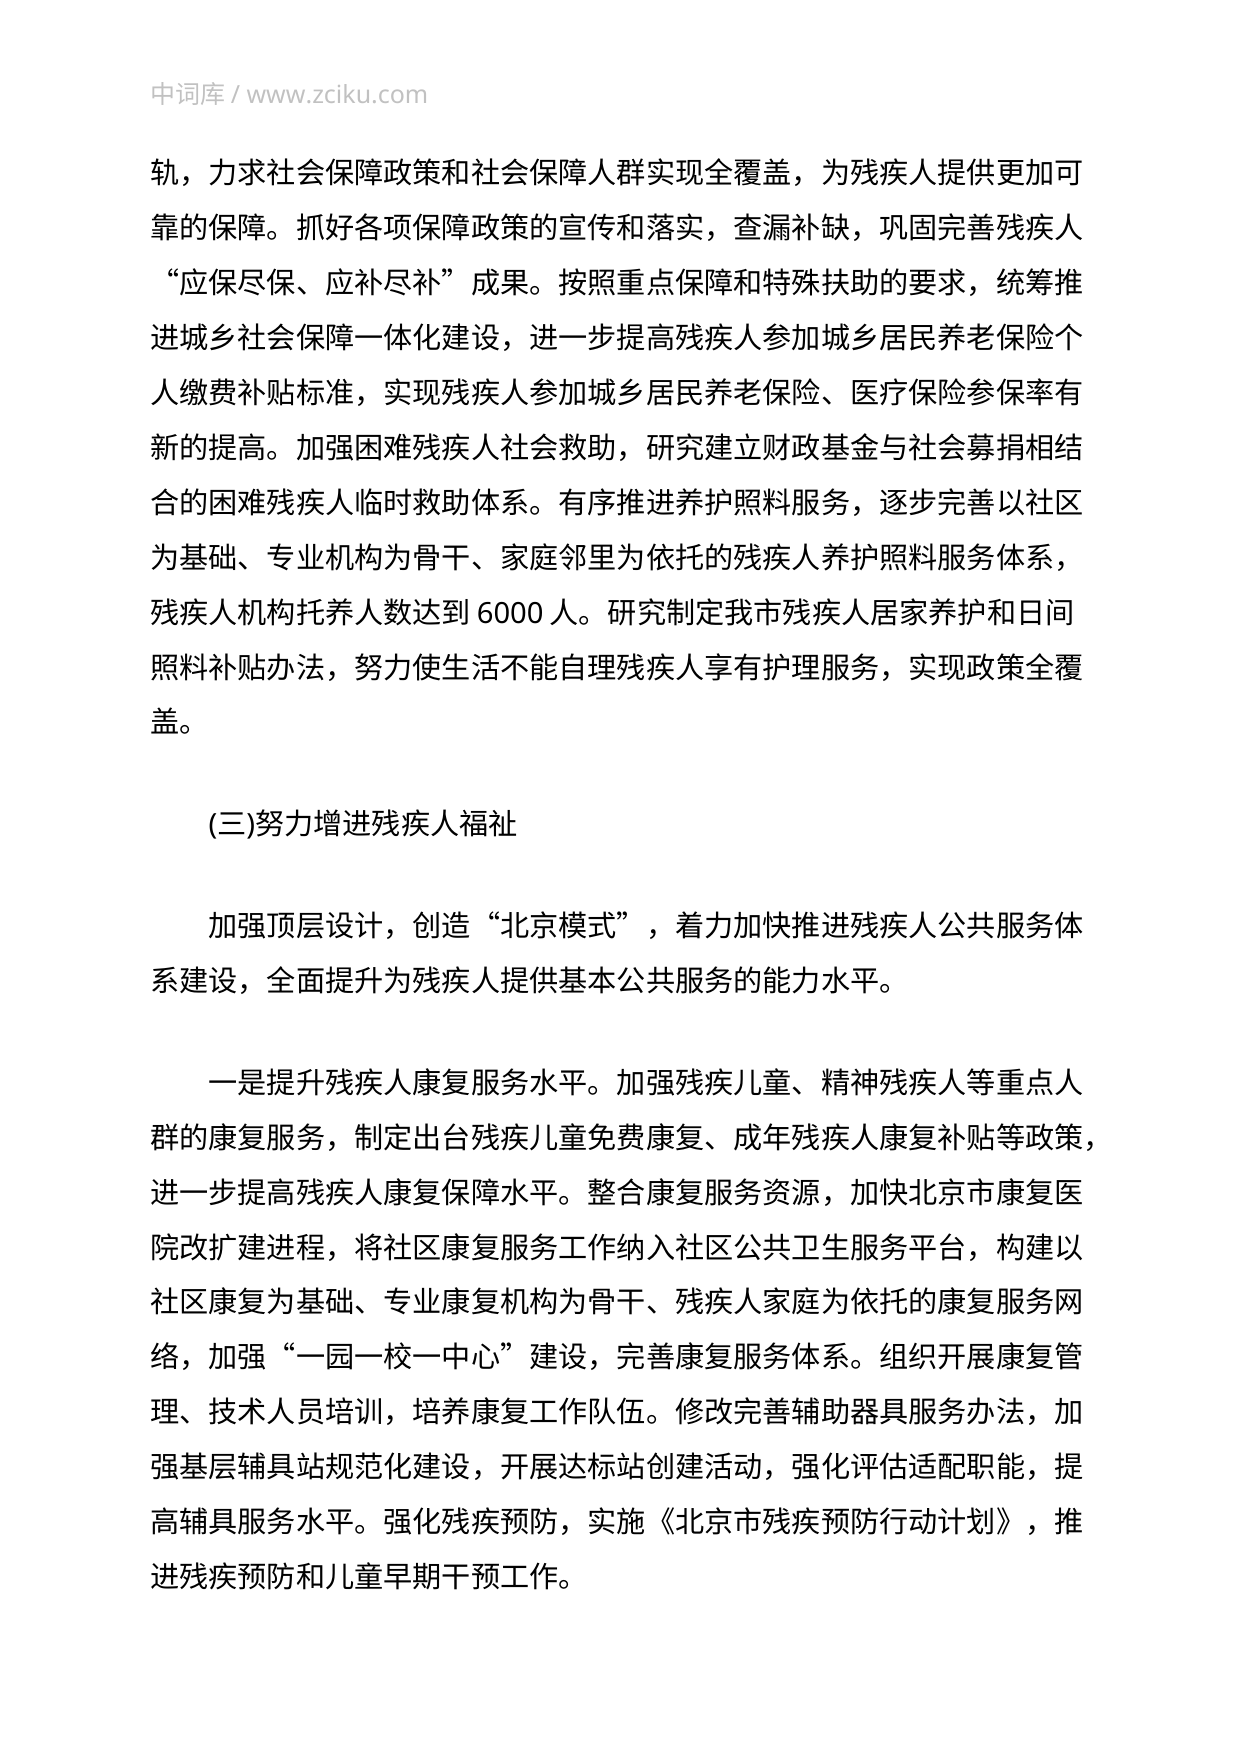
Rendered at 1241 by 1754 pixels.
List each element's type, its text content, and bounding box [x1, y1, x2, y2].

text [150, 150, 1090, 741]
text (三)努力增进残疾人福祉 [150, 801, 1090, 843]
text 加强顶层设计，创造“北京模式”，着力加快推进残疾人公共服务体系建设，全面提升为残疾人提供基本公共服务的能力水平。 [150, 903, 1090, 1000]
text 一是提升残疾人康复服务水平。加强残疾儿童、精神残疾人等重点人群的康复服务，制定出台残疾儿童免费康复、成年残疾人康复补贴等政策，进一步提高残疾人康复保障水平。整合康复服务资源，加快北京市康复医院改扩建进程，将社区康复服务工作纳入社区公共卫生服务平台，构建以社区康复为基础、专业康复机构为骨干、残疾人家庭为依托的康复服务网络，加强“一园一校一中心”建设，完善康复服务体系。组织开展康复管理、技术人员培训，培养康复工作队伍。修改完善辅助器具服务办法，加强基层辅具站规范化建设，开展达标站创建活动，强化评估适配职能，提高辅具服务水平。强化残疾预防，实施《北京市残疾预防行动计划》，推进残疾预防和儿童早期干预工作。 [150, 1059, 1090, 1596]
